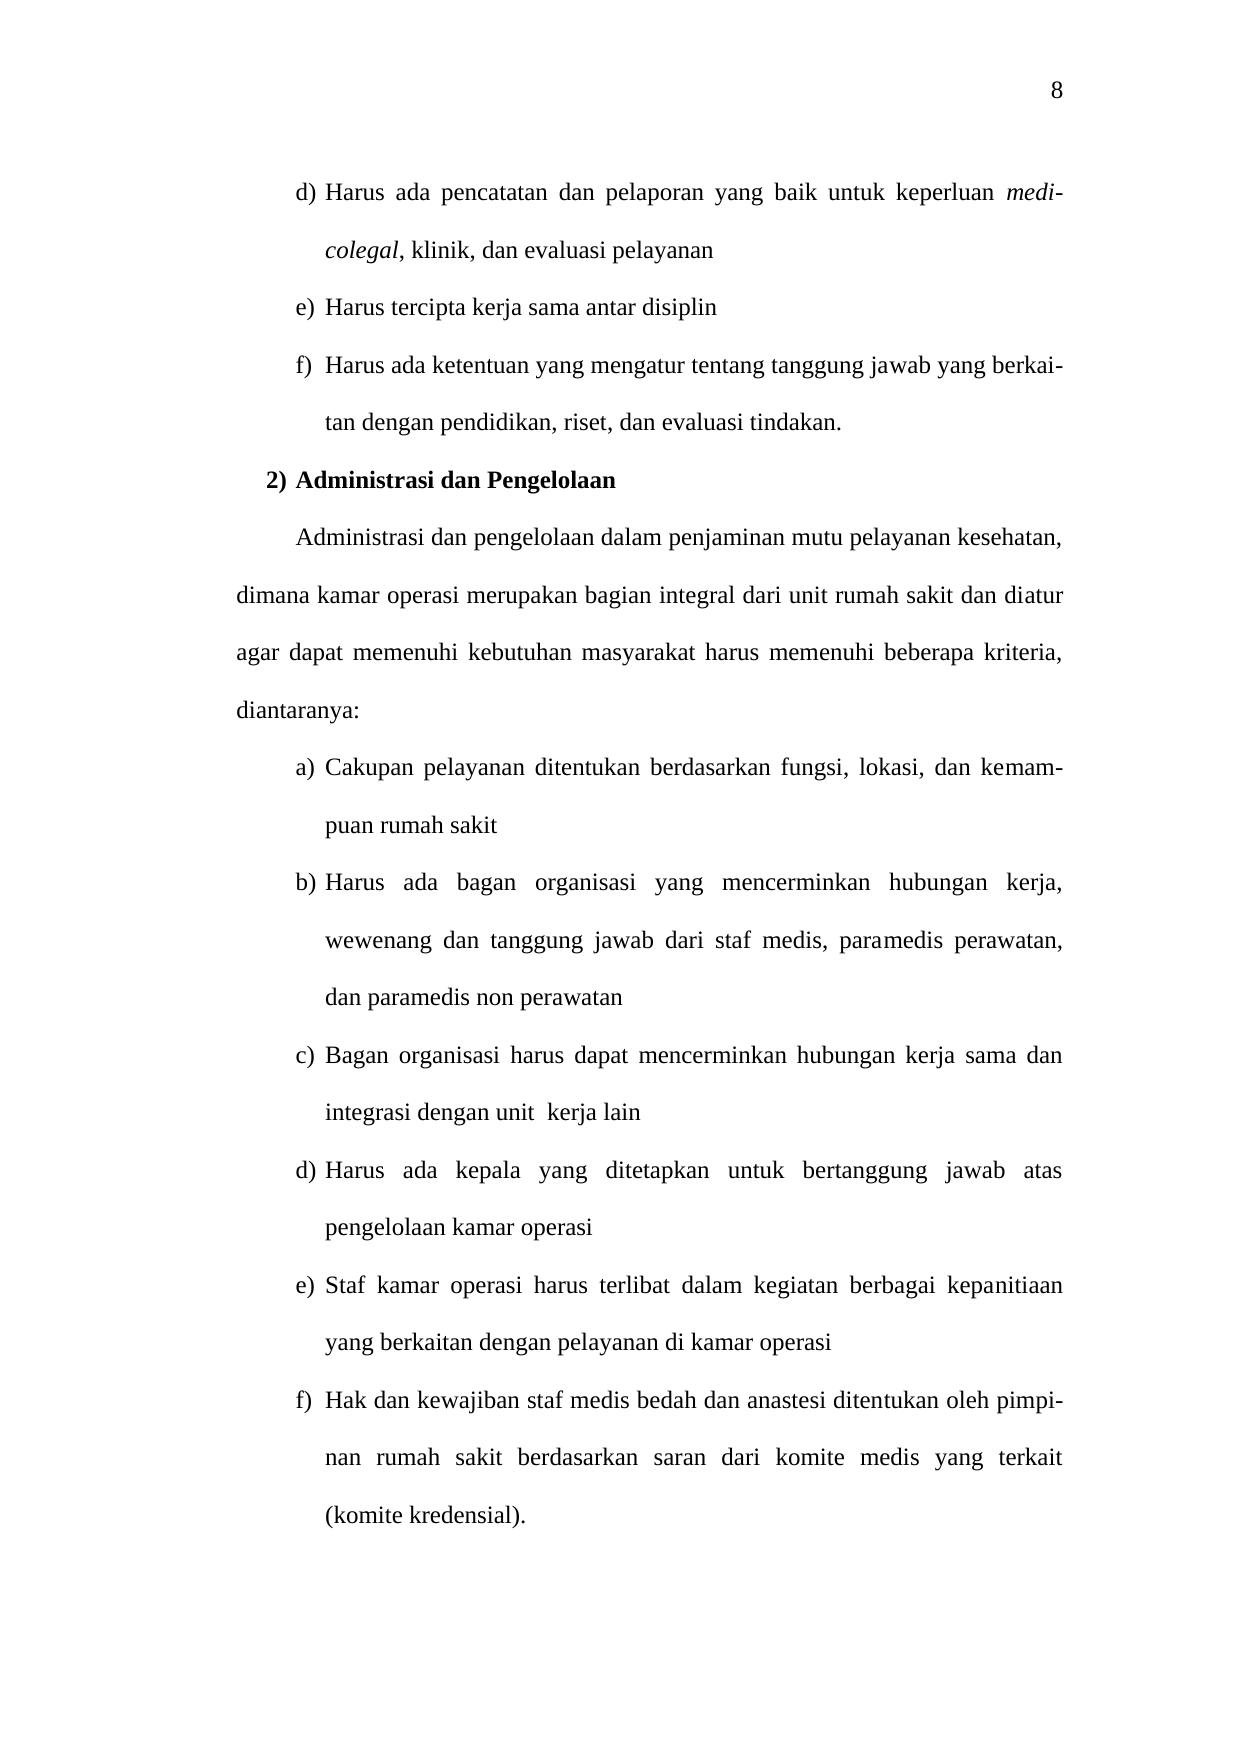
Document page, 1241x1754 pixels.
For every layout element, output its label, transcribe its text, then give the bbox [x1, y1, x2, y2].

list Harus ada pencatatan dan pelaporan yang baik untuk keperluan medicolegal, klinik, dan evaluasi pelayanan [295, 177, 1063, 263]
list Hak dan kewajiban staf medis bedah dan anastesi ditentukan oleh pimpinan rumah sakit berdasarkan saran dari komite medis yang terkait (komite kredensial). [295, 1385, 1063, 1528]
list Cakupan pelayanan ditentukan berdasarkan fungsi, lokasi, dan kemampuan rumah sakit [295, 752, 1063, 838]
list Harus ada bagan organisasi yang mencerminkan hubungan kerja, wewenang dan tanggung jawab dari staf medis, paramedis perawatan, dan paramedis non perawatan [295, 867, 1063, 1011]
list Staf kamar operasi harus terlibat dalam kegiatan berbagai kepanitiaan yang berkaitan dengan pelayanan di kamar operasi [295, 1270, 1063, 1356]
list Administrasi dan Pengelolaan [266, 465, 1063, 493]
list Harus ada kepala yang ditetapkan untuk bertanggung jawab atas pengelolaan kamar operasi [295, 1155, 1063, 1241]
list Harus ada ketentuan yang mengatur tentang tanggung jawab yang berkaitan dengan pendidikan, riset, dan evaluasi tindakan. [295, 350, 1063, 436]
list Harus tercipta kerja sama antar disiplin [295, 292, 1063, 321]
list Administrasi dan pengelolaan dalam penjaminan mutu pelayanan kesehatan, dimana kamar operasi merupakan bagian integral dari unit rumah sakit dan diatur agar dapat memenuhi kebutuhan masyarakat harus memenuhi beberapa kriteria, diantaranya: [236, 522, 1063, 723]
list Bagan organisasi harus dapat mencerminkan hubungan kerja sama dan integrasi dengan unit kerja lain [295, 1040, 1063, 1126]
